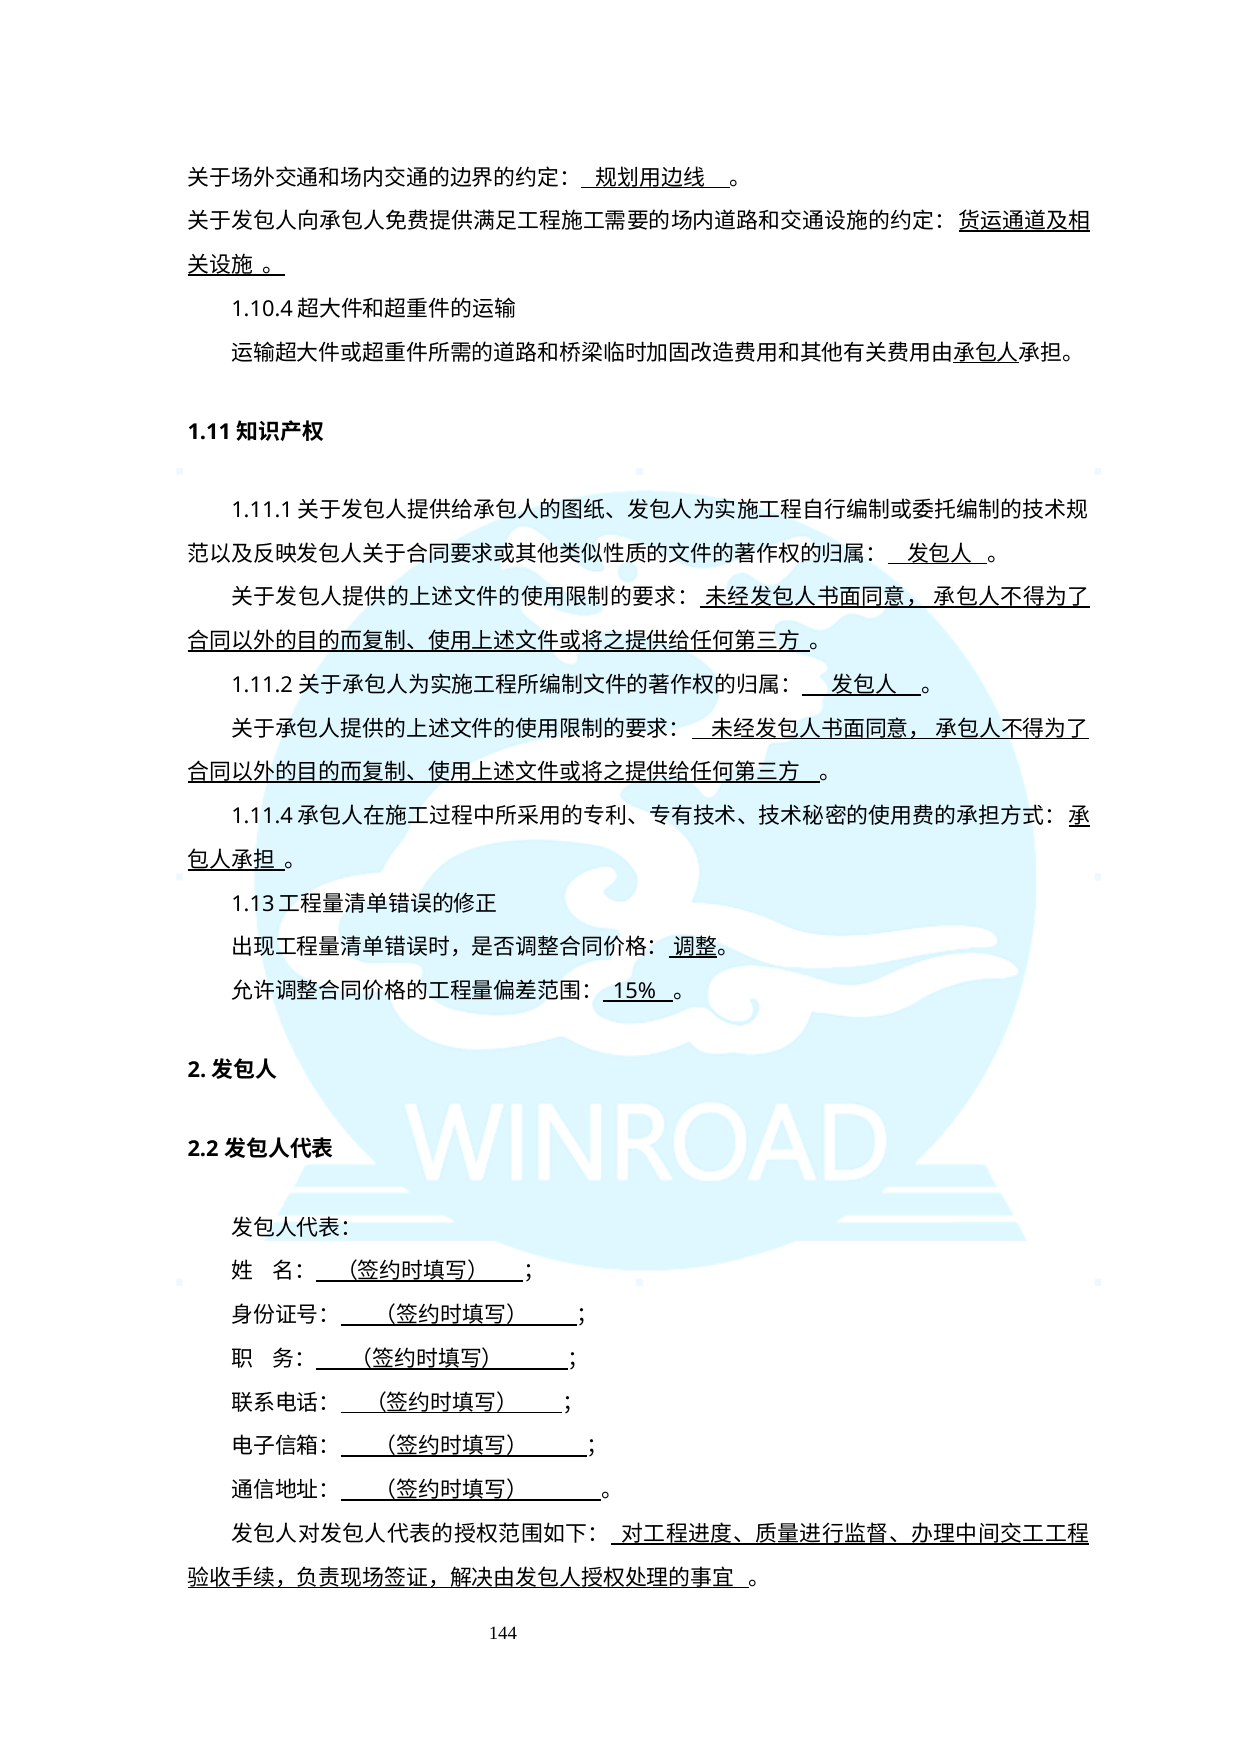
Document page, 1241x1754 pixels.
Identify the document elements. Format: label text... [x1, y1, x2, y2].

text 职 务： （签约时填写） ； [187, 1331, 1090, 1375]
text 关于发包人提供的上述文件的使用限制的要求： 未经发包人书面同意， 承包人不得为了合同以外的目的而复制、使用上述文件或将之提供给任何第三方 。 [187, 570, 1090, 657]
text 运输超大件或超重件所需的道路和桥梁临时加固改造费用和其他有关费用由承包人承担。 [187, 325, 1090, 369]
text 允许调整合同价格的工程量偏差范围： 15% 。 [187, 963, 1090, 1007]
text 关于承包人提供的上述文件的使用限制的要求： 未经发包人书面同意， 承包人不得为了合同以外的目的而复制、使用上述文件或将之提供给任何第三方 。 [187, 701, 1090, 788]
text 2.2 发包人代表 [187, 1122, 1090, 1166]
text 出现工程量清单错误时，是否调整合同价格： 调整。 [187, 920, 1090, 963]
text 1.11.4承包人在施工过程中所采用的专利、专有技术、技术秘密的使用费的承担方式：承包人承担 。 [187, 788, 1090, 876]
text 姓 名： （签约时填写） ； [187, 1244, 1090, 1287]
text 关于场外交通和场内交通的边界的约定： 规划用边线 。 [187, 150, 1090, 194]
text 身份证号： （签约时填写） ； [187, 1287, 1090, 1331]
text 1.10.4超大件和超重件的运输 [187, 281, 1090, 325]
text 1.11.2 关于承包人为实施工程所编制文件的著作权的归属： 发包人 。 [187, 657, 1090, 701]
text 发包人对发包人代表的授权范围如下： 对工程进度、质量进行监督、办理中间交工工程验收手续，负责现场签证，解决由发包人授权处理的事宜 。 [187, 1506, 1090, 1594]
text 2. 发包人 [187, 1043, 1090, 1086]
text 通信地址： （签约时填写） 。 [187, 1462, 1090, 1506]
text 发包人代表： [187, 1200, 1090, 1244]
text 1.11 知识产权 [187, 404, 1090, 448]
text 关于发包人向承包人免费提供满足工程施工需要的场内道路和交通设施的约定：货运通道及相关设施 。 [187, 194, 1090, 281]
text 1.11.1关于发包人提供给承包人的图纸、发包人为实施工程自行编制或委托编制的技术规范以及反映发包人关于合同要求或其他类似性质的文件的著作权的归属： 发包人 。 [187, 482, 1090, 570]
text 联系电话： （签约时填写） ； [187, 1375, 1090, 1419]
text 电子信箱： （签约时填写） ； [187, 1419, 1090, 1462]
text 1.13工程量清单错误的修正 [187, 876, 1090, 920]
